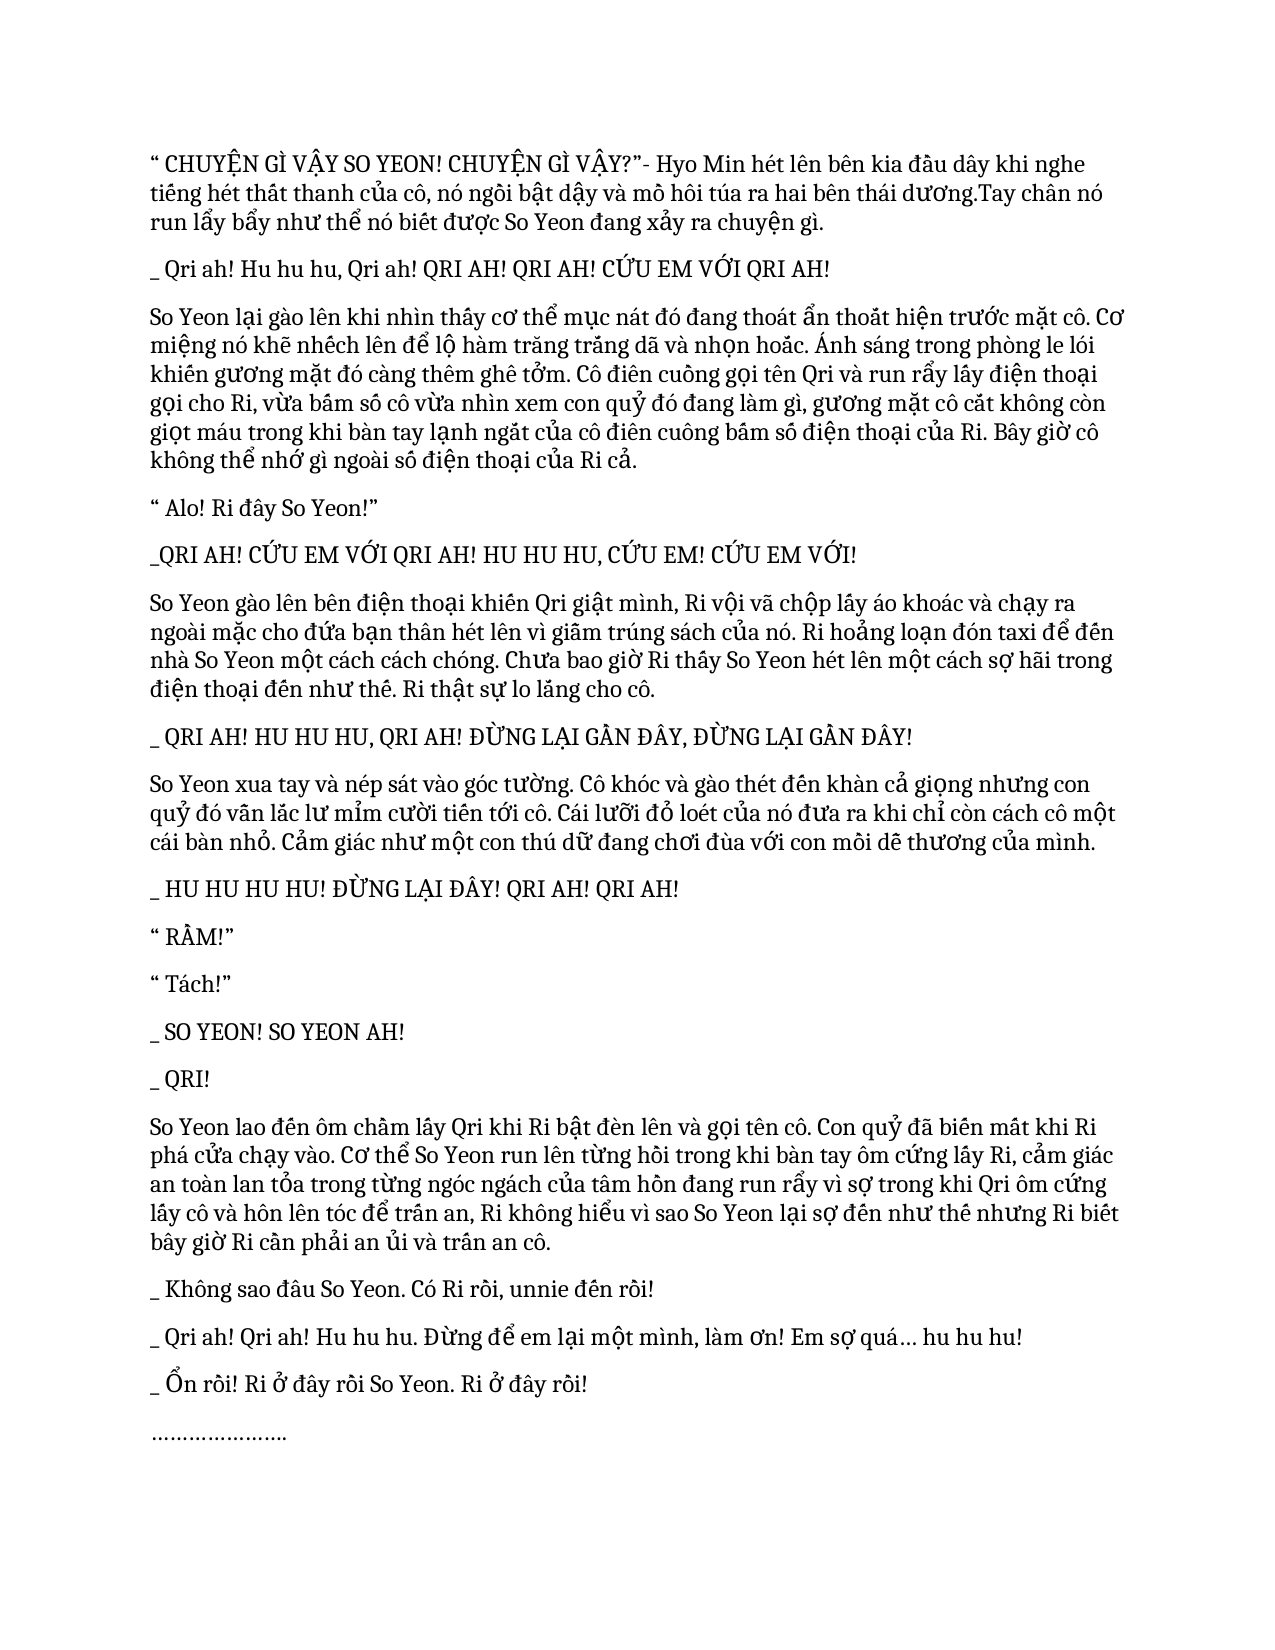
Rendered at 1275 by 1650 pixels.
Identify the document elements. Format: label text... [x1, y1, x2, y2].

text “ Tách!” [150, 970, 1125, 999]
text “ Alo! Ri đây So Yeon!” [150, 494, 1125, 522]
text “ RẦM!” [150, 922, 1125, 951]
text …………………. [150, 1417, 1125, 1446]
text _ Qri ah! Hu hu hu, Qri ah! QRI AH! QRI AH! CỨU EM VỚI QRI AH! [150, 255, 1125, 284]
text So Yeon lại gào lên khi nhìn thấy cơ thể mục nát đó đang thoát ẩn thoắt hiện trước mặt cô. Cơ miệng nó khẽ nhếch lên để lộ hàm trăng trắng dã và nhọn hoắc. Ánh sáng trong phòng le lói khiến gương mặt đó càng thêm ghê tởm. Cô điên cuồng gọi tên Qri và run rẩy lấy điện thoại gọi cho Ri, vừa bấm số cô vừa nhìn xem con quỷ đó đang làm gì, gương mặt cô cắt không còn giọt máu trong khi bàn tay lạnh ngắt của cô điên cuông bấm số điện thoại của Ri. Bây giờ cô không thể nhớ gì ngoài số điện thoại của Ri cả. [150, 302, 1125, 475]
text So Yeon xua tay và nép sát vào góc tường. Cô khóc và gào thét đến khàn cả giọng nhưng con quỷ đó vẫn lắc lư mỉm cười tiến tới cô. Cái lưỡi đỏ loét của nó đưa ra khi chỉ còn cách cô một cái bàn nhỏ. Cảm giác như một con thú dữ đang chơi đùa với con mồi dễ thương của mình. [150, 770, 1125, 856]
text So Yeon lao đến ôm chầm lấy Qri khi Ri bật đèn lên và gọi tên cô. Con quỷ đã biến mất khi Ri phá cửa chạy vào. Cơ thể So Yeon run lên từng hồi trong khi bàn tay ôm cứng lấy Ri, cảm giác an toàn lan tỏa trong từng ngóc ngách của tâm hồn đang run rẩy vì sợ trong khi Qri ôm cứng lấy cô và hôn lên tóc để trấn an, Ri không hiểu vì sao So Yeon lại sợ đến như thế nhưng Ri biết bây giờ Ri cần phải an ủi và trấn an cô. [150, 1112, 1125, 1256]
text _ Không sao đâu So Yeon. Có Ri rồi, unnie đến rồi! [150, 1275, 1125, 1304]
text _ HU HU HU HU! ĐỪNG LẠI ĐÂY! QRI AH! QRI AH! [150, 875, 1125, 904]
text _ Qri ah! Qri ah! Hu hu hu. Đừng để em lại một mình, làm ơn! Em sợ quá… hu hu hu! [150, 1322, 1125, 1351]
text _ Ổn rồi! Ri ở đây rồi So Yeon. Ri ở đây rồi! [150, 1370, 1125, 1399]
text _ QRI! [150, 1065, 1125, 1094]
text So Yeon gào lên bên điện thoại khiến Qri giật mình, Ri vội vã chộp lấy áo khoác và chạy ra ngoài mặc cho đứa bạn thân hét lên vì giẫm trúng sách của nó. Ri hoảng loạn đón taxi để đến nhà So Yeon một cách cách chóng. Chưa bao giờ Ri thấy So Yeon hét lên một cách sợ hãi trong điện thoại đến như thế. Ri thật sự lo lắng cho cô. [150, 589, 1125, 704]
text _QRI AH! CỨU EM VỚI QRI AH! HU HU HU, CỨU EM! CỨU EM VỚI! [150, 541, 1125, 570]
text _ SO YEON! SO YEON AH! [150, 1017, 1125, 1046]
text “ CHUYỆN GÌ VẬY SO YEON! CHUYỆN GÌ VẬY?”- Hyo Min hét lên bên kia đầu dây khi nghe tiếng hét thất thanh của cô, nó ngồi bật dậy và mồ hôi túa ra hai bên thái dương.Tay chân nó run lẩy bẩy như thể nó biết được So Yeon đang xảy ra chuyện gì. [150, 150, 1125, 236]
text _ QRI AH! HU HU HU, QRI AH! ĐỪNG LẠI GẦN ĐÂY, ĐỪNG LẠI GẦN ĐÂY! [150, 722, 1125, 751]
